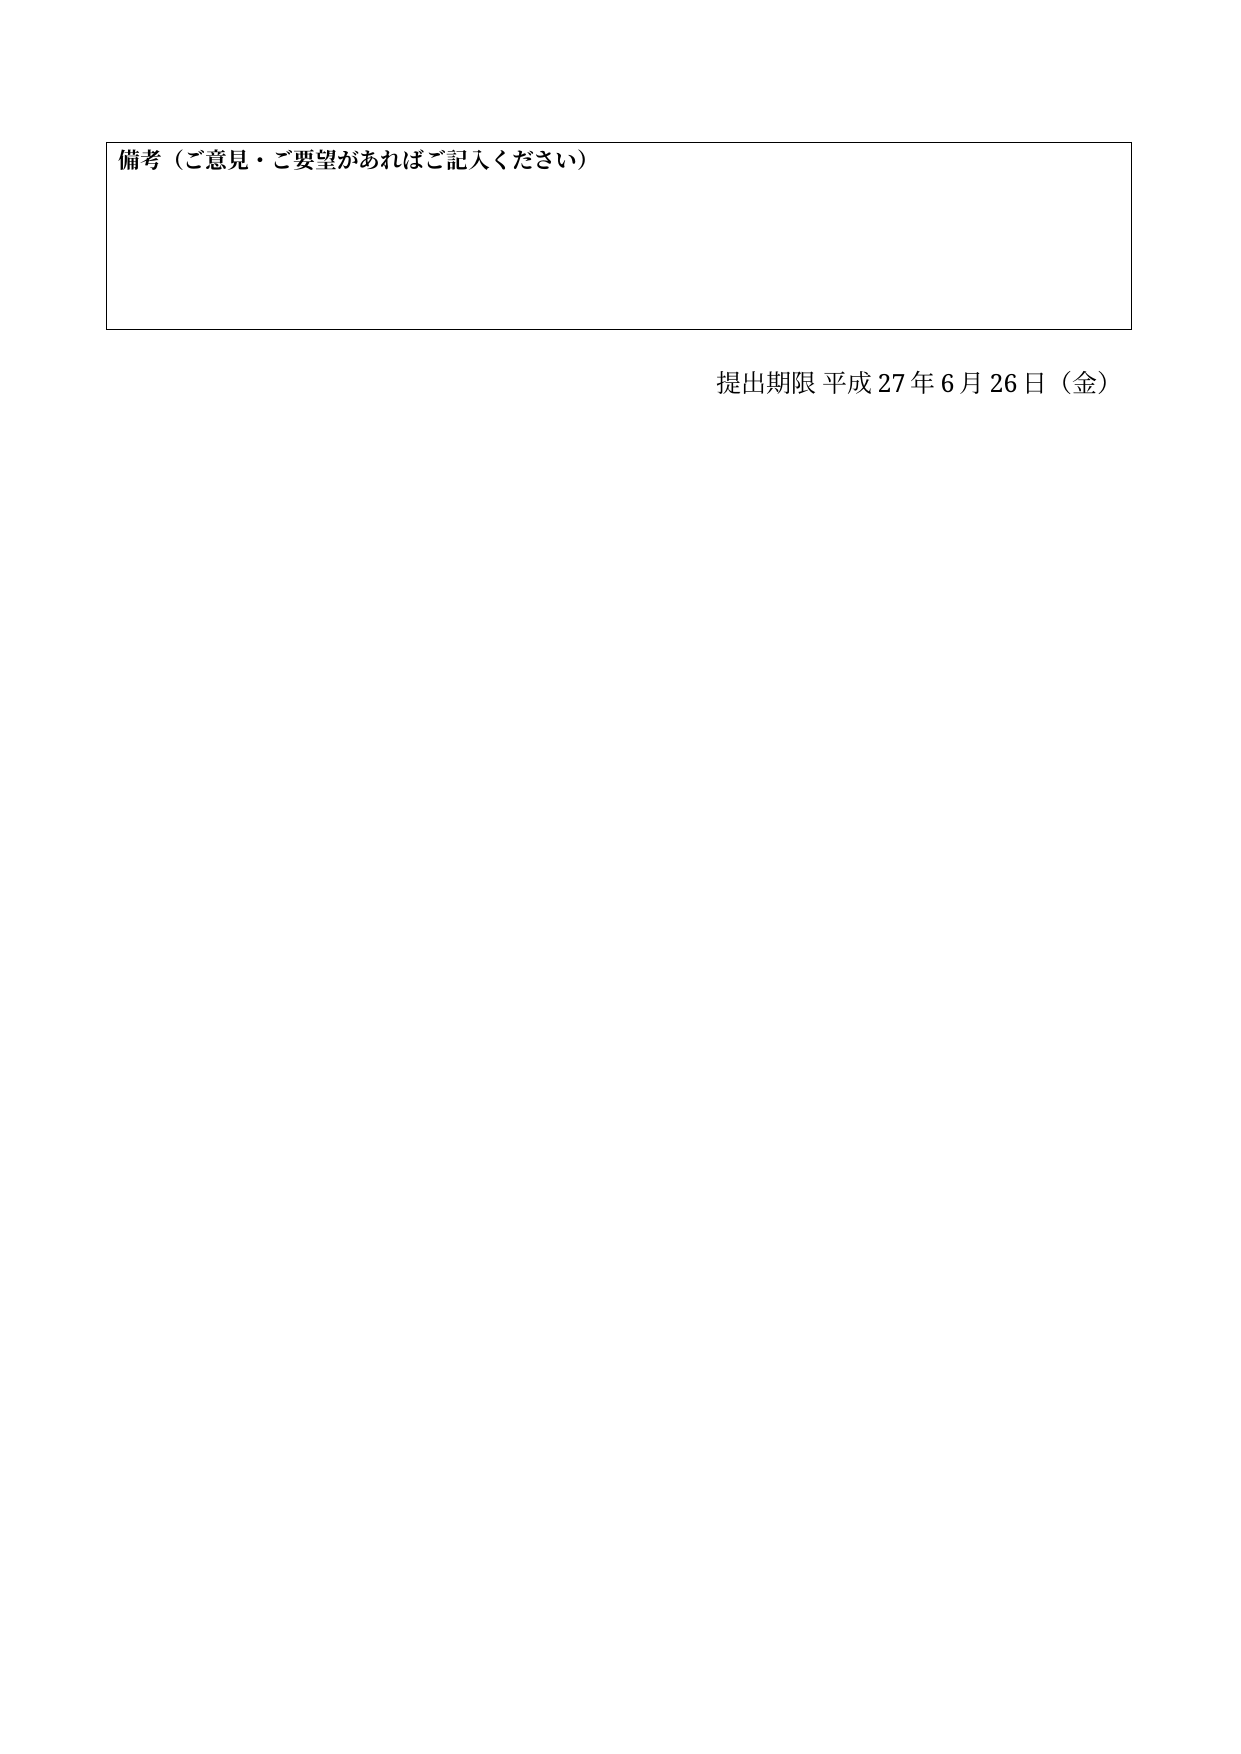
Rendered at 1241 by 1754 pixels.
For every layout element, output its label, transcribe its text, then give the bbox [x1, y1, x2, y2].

text 提出期限 平成27年6月26日（金） [118, 364, 1122, 400]
table_cell 備考（ご意見・ご要望があればご記入ください） [107, 143, 1131, 329]
